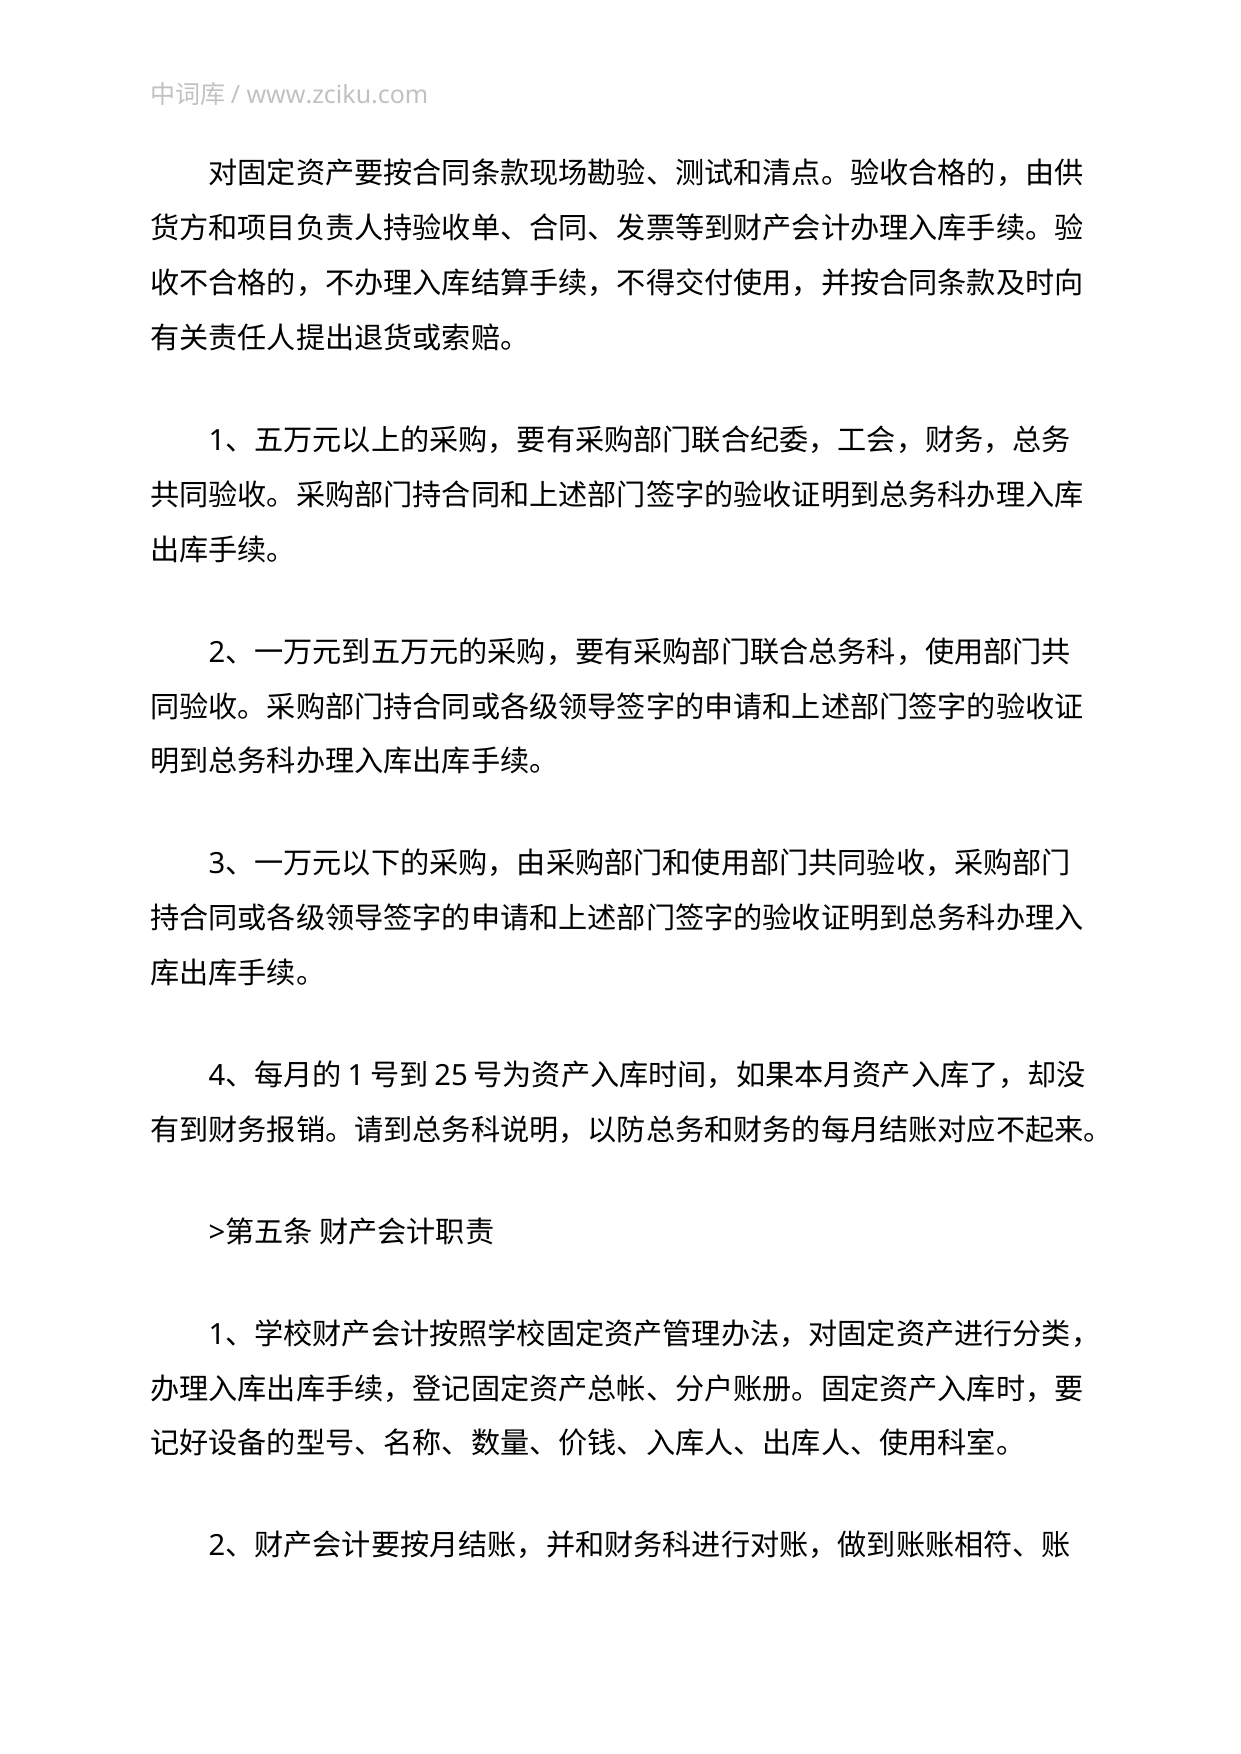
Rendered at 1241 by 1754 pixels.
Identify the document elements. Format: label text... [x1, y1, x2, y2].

text 3、一万元以下的采购，由采购部门和使用部门共同验收，采购部门持合同或各级领导签字的申请和上述部门签字的验收证明到总务科办理入库出库手续。 [150, 840, 1090, 992]
text 对固定资产要按合同条款现场勘验、测试和清点。验收合格的，由供货方和项目负责人持验收单、合同、发票等到财产会计办理入库手续。验收不合格的，不办理入库结算手续，不得交付使用，并按合同条款及时向有关责任人提出退货或索赔。 [150, 150, 1090, 357]
text 4、每月的1号到25号为资产入库时间，如果本月资产入库了，却没有到财务报销。请到总务科说明，以防总务和财务的每月结账对应不起来。 [150, 1051, 1090, 1149]
text 2、一万元到五万元的采购，要有采购部门联合总务科，使用部门共同验收。采购部门持合同或各级领导签字的申请和上述部门签字的验收证明到总务科办理入库出库手续。 [150, 628, 1090, 780]
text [150, 1522, 1090, 1564]
text 1、学校财产会计按照学校固定资产管理办法，对固定资产进行分类，办理入库出库手续，登记固定资产总帐、分户账册。固定资产入库时，要记好设备的型号、名称、数量、价钱、入库人、出库人、使用科室。 [150, 1310, 1090, 1462]
text 1、五万元以上的采购，要有采购部门联合纪委，工会，财务，总务共同验收。采购部门持合同和上述部门签字的验收证明到总务科办理入库出库手续。 [150, 416, 1090, 569]
text >第五条 财产会计职责 [150, 1208, 1090, 1251]
